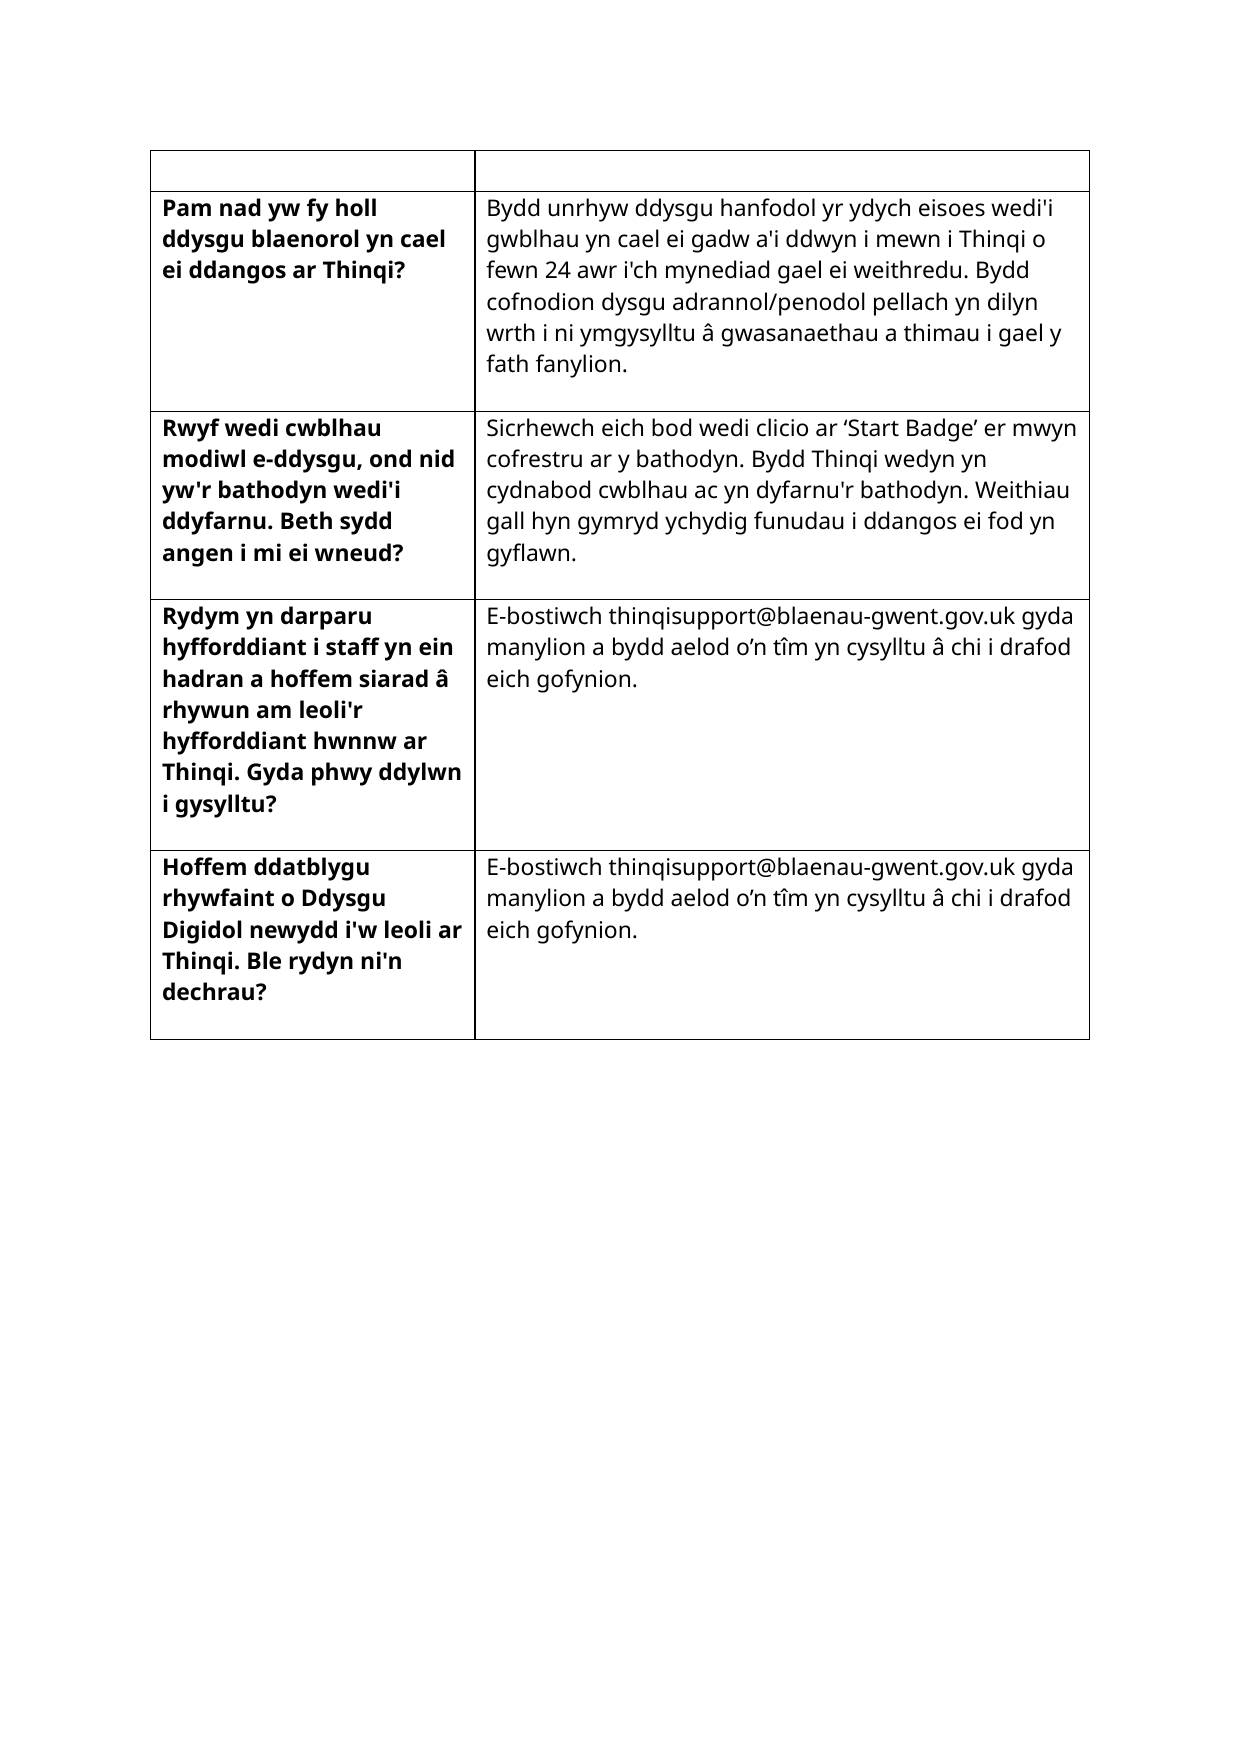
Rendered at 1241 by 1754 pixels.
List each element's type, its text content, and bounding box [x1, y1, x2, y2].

table_cell Bydd unrhyw ddysgu hanfodol yr ydych eisoes wedi'i gwblhau yn cael ei gadw a'i ddwyn i mewn i Thinqi o fewn 24 awr i'ch mynediad gael ei weithredu. Bydd cofnodion dysgu adrannol/penodol pellach yn dilyn wrth i ni ymgysylltu â gwasanaethau a thimau i gael y fath fanylion. [476, 192, 1089, 411]
table_cell Pam nad yw fy holl ddysgu blaenorol yn cael ei ddangos ar Thinqi? [151, 192, 474, 411]
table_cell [476, 151, 1089, 191]
table_cell Sicrhewch eich bod wedi clicio ar ‘Start Badge’ er mwyn cofrestru ar y bathodyn. Bydd Thinqi wedyn yn cydnabod cwblhau ac yn dyfarnu'r bathodyn. Weithiau gall hyn gymryd ychydig funudau i ddangos ei fod yn gyflawn. [476, 412, 1089, 599]
table_cell E-bostiwch thinqisupport@blaenau-gwent.gov.uk gyda manylion a bydd aelod o’n tîm yn cysylltu â chi i drafod eich gofynion. [476, 851, 1089, 1039]
table_cell Rwyf wedi cwblhau modiwl e-ddysgu, ond nid yw'r bathodyn wedi'i ddyfarnu. Beth sydd angen i mi ei wneud? [151, 412, 474, 599]
table_cell E-bostiwch thinqisupport@blaenau-gwent.gov.uk gyda manylion a bydd aelod o’n tîm yn cysylltu â chi i drafod eich gofynion. [476, 600, 1089, 850]
table_cell Hoffem ddatblygu rhywfaint o Ddysgu Digidol newydd i'w leoli ar Thinqi. Ble rydyn ni'n dechrau? [151, 851, 474, 1039]
table_cell Rydym yn darparu hyfforddiant i staff yn ein hadran a hoffem siarad â rhywun am leoli'r hyfforddiant hwnnw ar Thinqi. Gyda phwy ddylwn i gysylltu? [151, 600, 474, 850]
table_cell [151, 151, 474, 191]
